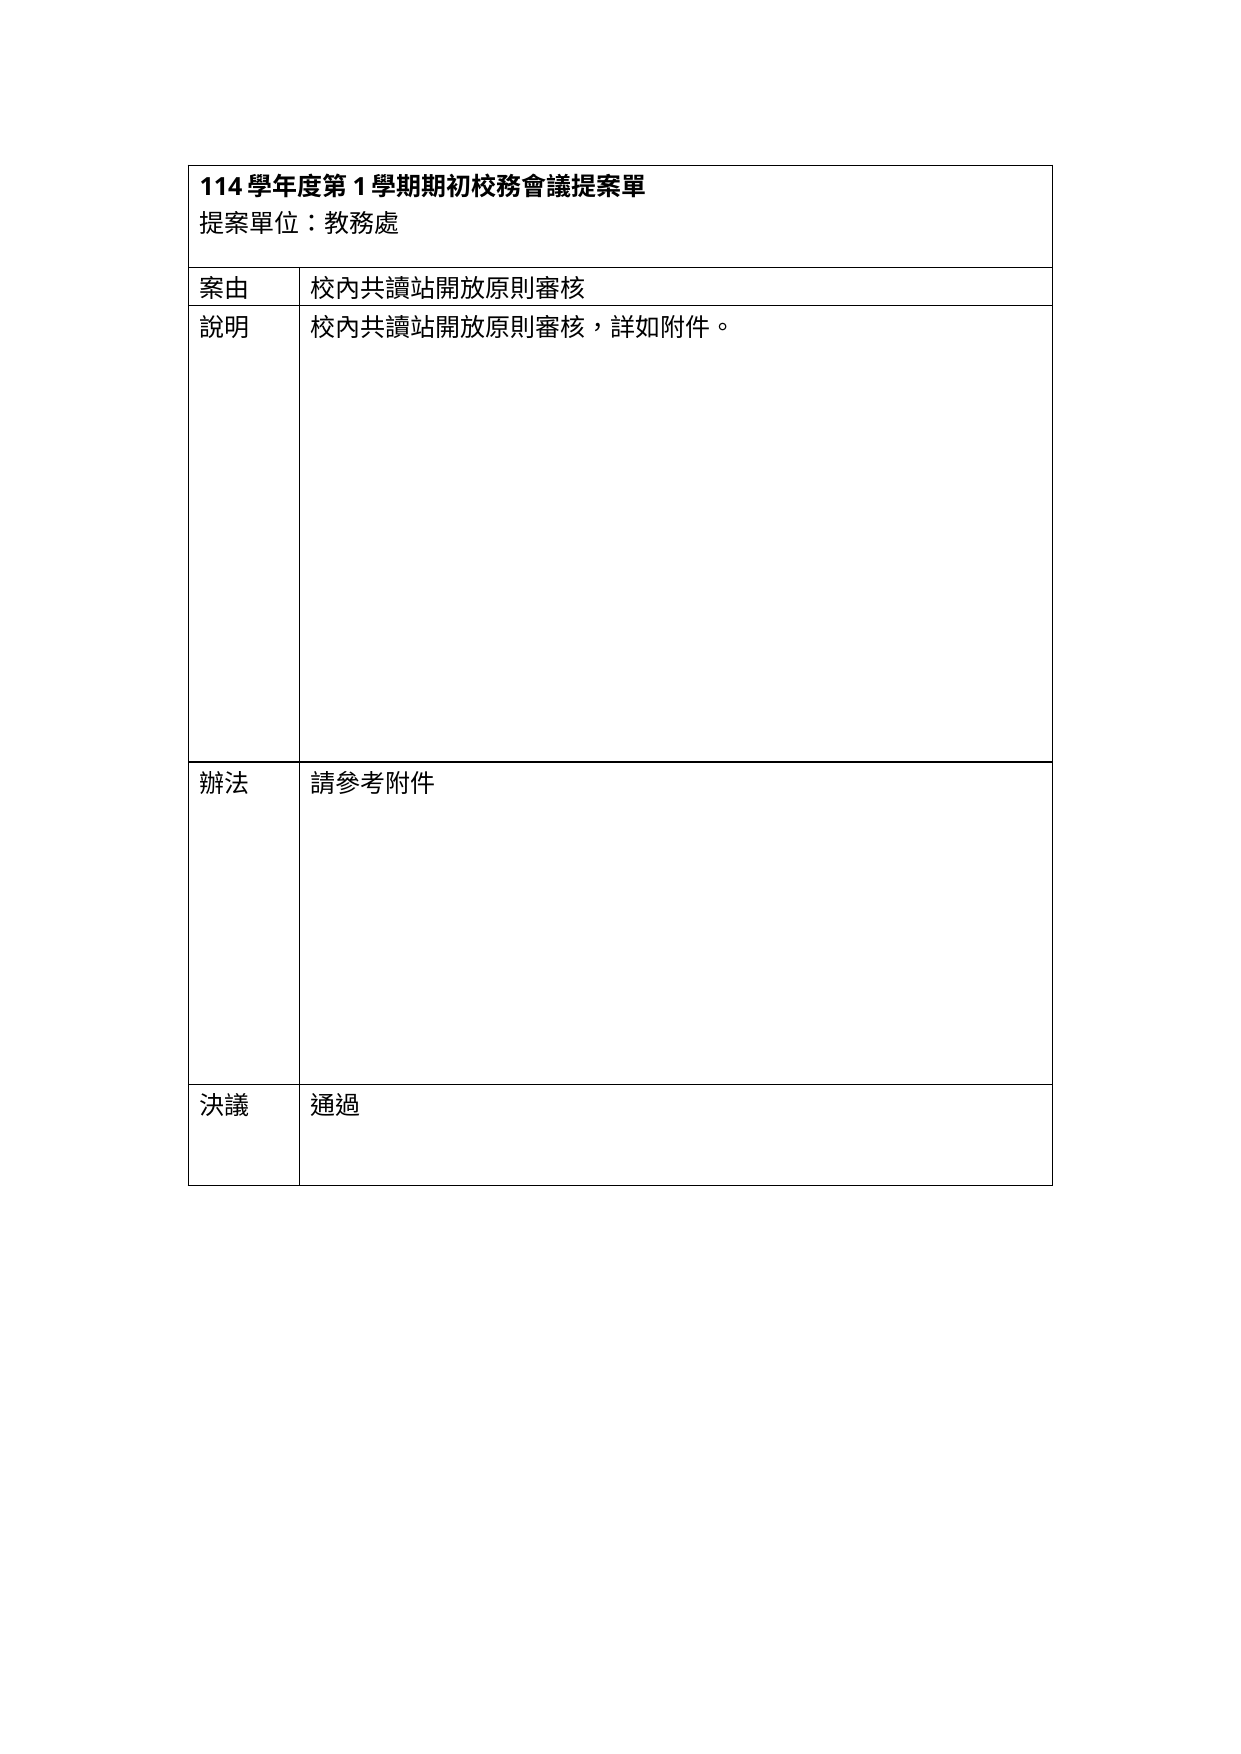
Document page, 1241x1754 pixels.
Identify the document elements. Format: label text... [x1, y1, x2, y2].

table_cell 案由 [189, 268, 299, 305]
table_cell 校內共讀站開放原則審核，詳如附件。 [300, 306, 1052, 761]
table_cell 說明 [189, 306, 299, 761]
table_header 114學年度第1學期期初校務會議提案單 提案單位：教務處 [189, 166, 1052, 267]
table_cell 辦法 [189, 763, 299, 1084]
table_cell 請參考附件 [300, 763, 1052, 1084]
table_cell 校內共讀站開放原則審核 [300, 268, 1052, 305]
table_cell 通過 [300, 1085, 1052, 1185]
table_cell 決議 [189, 1085, 299, 1185]
